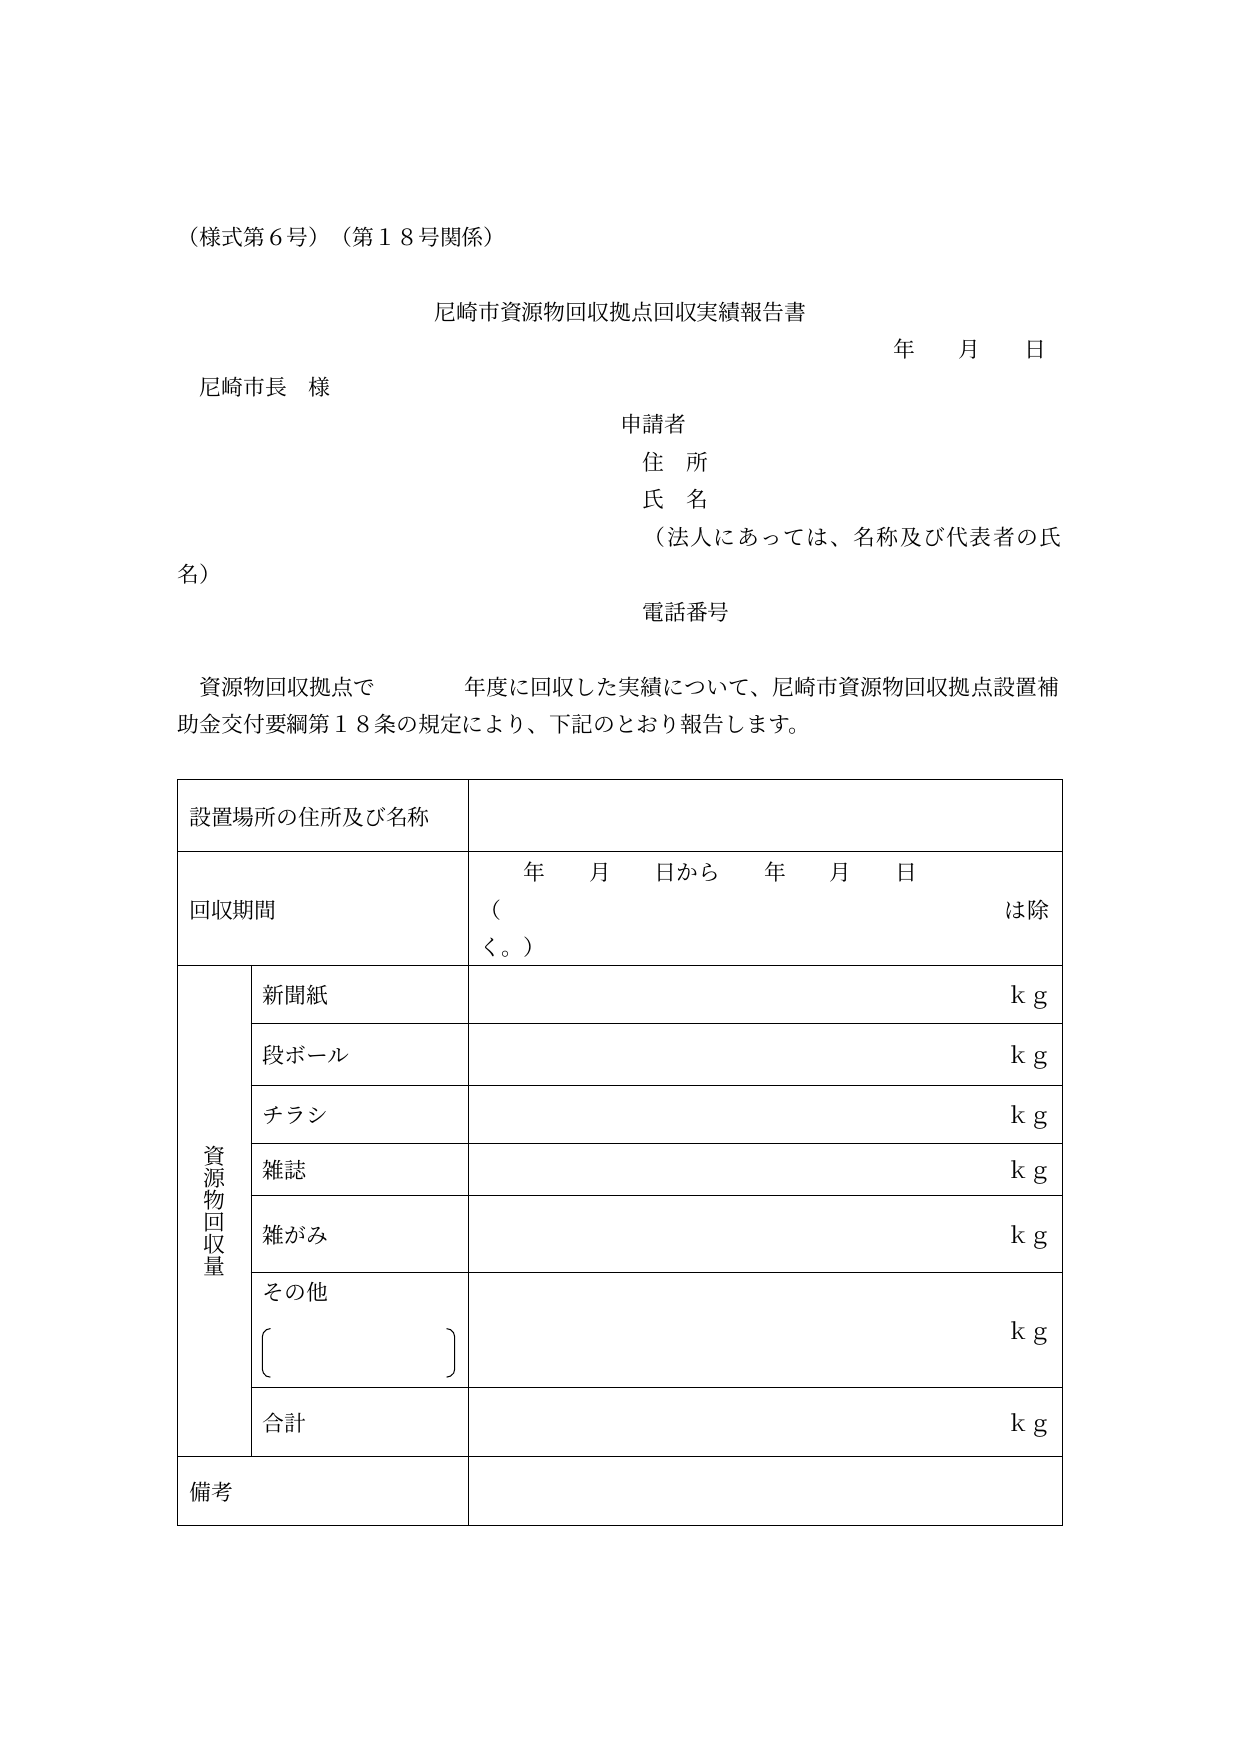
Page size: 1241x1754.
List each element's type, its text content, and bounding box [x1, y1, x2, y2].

table_header [469, 780, 1062, 851]
table_cell ｋｇ [469, 1196, 1062, 1272]
text 氏 名 [177, 479, 1063, 517]
table_cell 雑誌 [252, 1144, 468, 1195]
text 年 月 日 [177, 329, 1063, 367]
table_header 設置場所の住所及び名称 [178, 780, 468, 851]
text 尼崎市資源物回収拠点回収実績報告書 [177, 292, 1063, 329]
text 尼崎市長 様 [177, 367, 1063, 404]
table_cell 資源物回収量 [178, 966, 251, 1456]
text 住 所 [177, 442, 1063, 479]
text 電話番号 [177, 592, 1063, 629]
table_cell 備考 [178, 1457, 468, 1525]
text （様式第６号）（第１８号関係） [177, 217, 1063, 254]
table_cell 雑がみ [252, 1196, 468, 1272]
table_cell ｋｇ [469, 1388, 1062, 1456]
table_cell ｋｇ [469, 1086, 1062, 1143]
text 資源物回収拠点で 年度に回収した実績について、尼崎市資源物回収拠点設置補助金交付要綱第１８条の規定により、下記のとおり報告します。 [177, 667, 1063, 742]
table_cell 年 月 日から 年 月 日 （ は除く。） [469, 852, 1062, 965]
table_cell チラシ [252, 1086, 468, 1143]
table_cell ｋｇ [469, 1273, 1062, 1387]
table_cell ｋｇ [469, 966, 1062, 1023]
table_cell 段ボール [252, 1024, 468, 1085]
text 申請者 [177, 404, 1063, 442]
table_cell 合計 [252, 1388, 468, 1456]
table_cell 新聞紙 [252, 966, 468, 1023]
table_cell ｋｇ [469, 1024, 1062, 1085]
text （法人にあっては、名称及び代表者の氏名） [177, 517, 1063, 592]
table_cell その他 [252, 1273, 468, 1387]
table_cell [469, 1457, 1062, 1525]
table_cell ｋｇ [469, 1144, 1062, 1195]
table_cell 回収期間 [178, 852, 468, 965]
